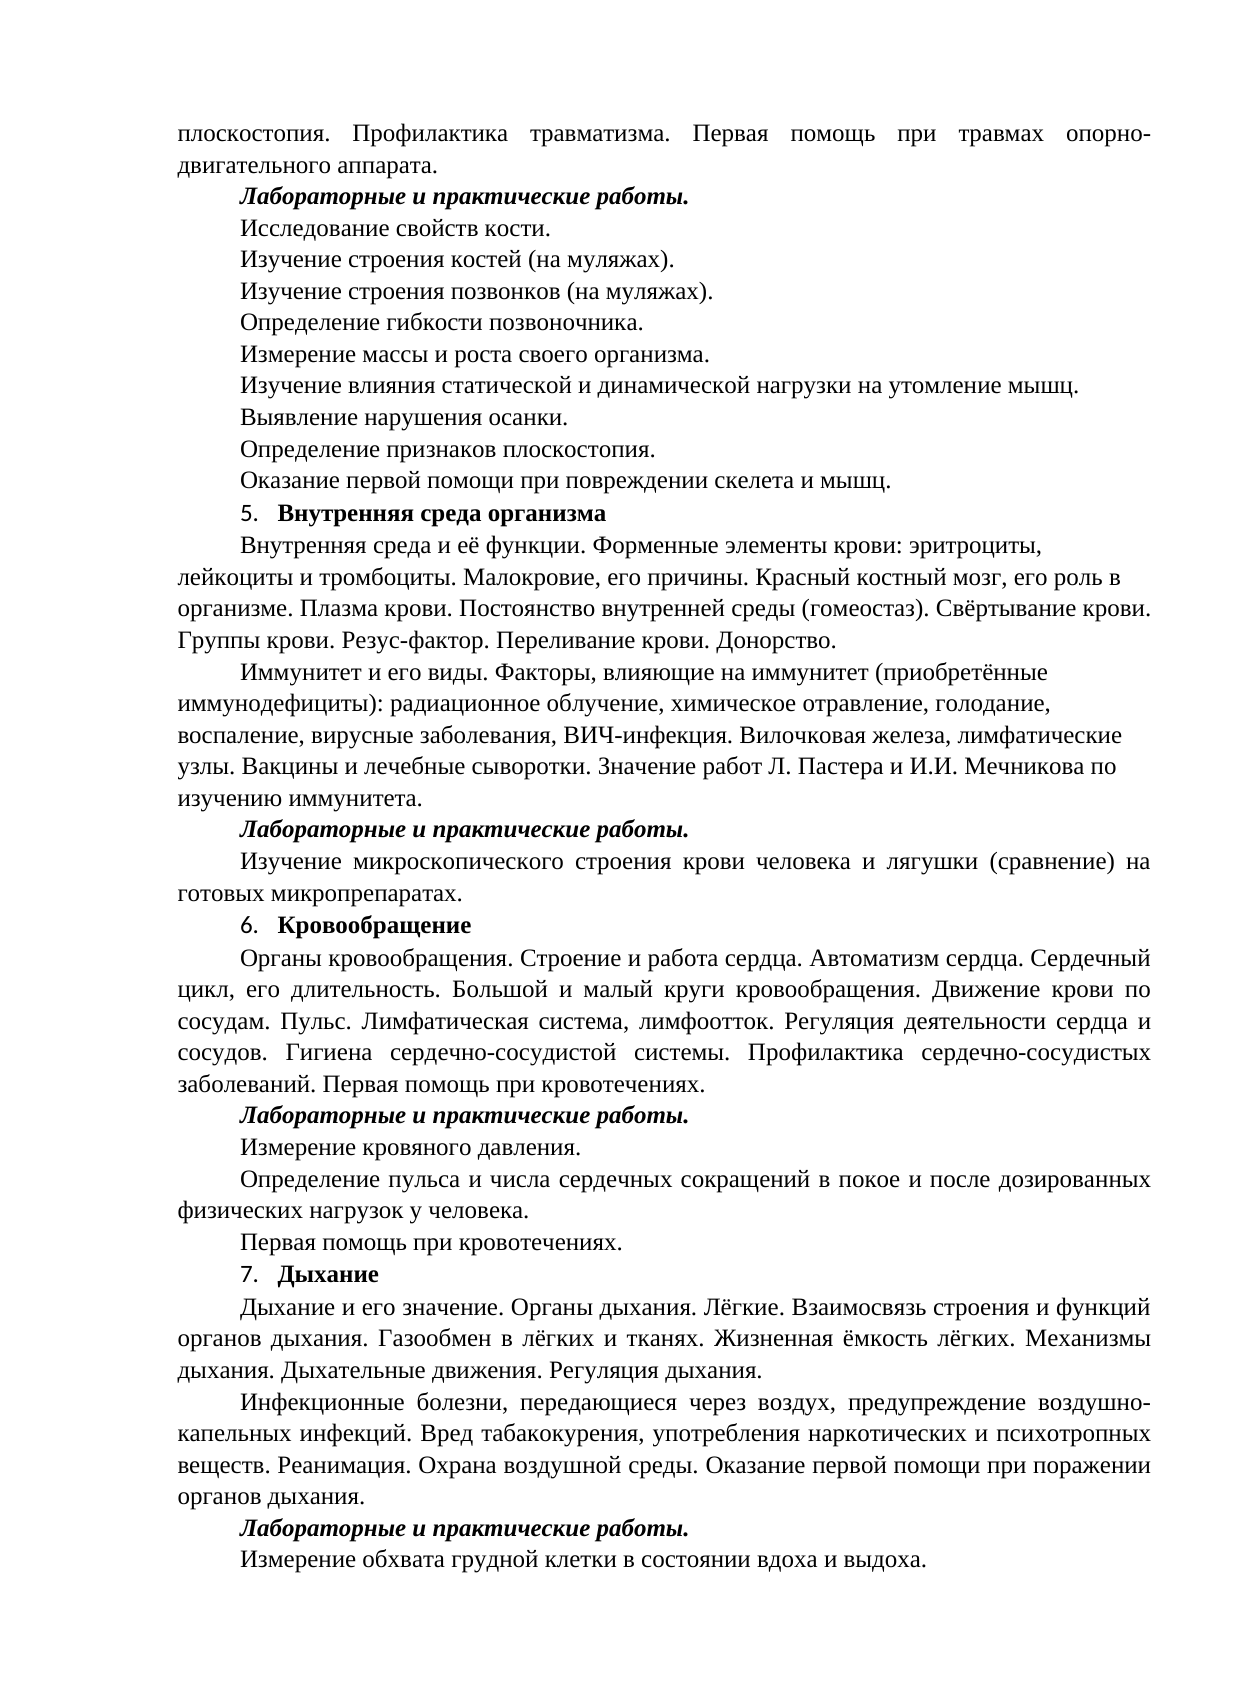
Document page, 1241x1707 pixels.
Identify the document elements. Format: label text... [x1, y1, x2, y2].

text Определение признаков плоскостопия. [177, 434, 1152, 462]
text Иммунитет и его виды. Факторы, влияющие на иммунитет (приобретённые иммунодефициты): радиационное облучение, химическое отравление, голодание, воспаление, вирусные заболевания, ВИЧ-инфекция. Вилочковая железа, лимфатические узлы. Вакцины и лечебные сыворотки. Значение работ Л. Пастера и И.И. Мечникова по изучению иммунитета. [177, 657, 1152, 812]
text Дыхание и его значение. Органы дыхания. Лёгкие. Взаимосвязь строения и функций органов дыхания. Газообмен в лёгких и тканях. Жизненная ёмкость лёгких. Механизмы дыхания. Дыхательные движения. Регуляция дыхания. [177, 1292, 1152, 1384]
text Внутренняя среда и её функции. Форменные элементы крови: эритроциты, лейкоциты и тромбоциты. Малокровие, его причины. Красный костный мозг, его роль в организме. Плазма крови. Постоянство внутренней среды (гомеостаз). Свёртывание крови. Группы крови. Резус-фактор. Переливание крови. Донорство. [177, 530, 1152, 654]
text Изучение влияния статической и динамической нагрузки на утомление мышц. [177, 371, 1152, 399]
text Изучение микроскопического строения крови человека и лягушки (сравнение) на готовых микропрепаратах. [177, 846, 1152, 906]
text Определение пульса и числа сердечных сокращений в покое и после дозированных физических нагрузок у человека. [177, 1164, 1152, 1224]
text Лабораторные и практические работы. [177, 181, 1152, 210]
list Кровообращение [240, 909, 1152, 940]
text Лабораторные и практические работы. [177, 1101, 1152, 1129]
list Внутренняя среда организма [240, 497, 1152, 527]
text Изучение строения костей (на муляжах). [177, 244, 1152, 273]
text Изучение строения позвонков (на муляжах). [177, 276, 1152, 305]
text Первая помощь при кровотечениях. [177, 1227, 1152, 1256]
text Измерение массы и роста своего организма. [177, 339, 1152, 368]
text Определение гибкости позвоночника. [177, 307, 1152, 336]
text Измерение кровяного давления. [177, 1132, 1152, 1161]
text Инфекционные болезни, передающиеся через воздух, предупреждение воздушно-капельных инфекций. Вред табакокурения, употребления наркотических и психотропных веществ. Реанимация. Охрана воздушной среды. Оказание первой помощи при поражении органов дыхания. [177, 1387, 1152, 1510]
text Выявление нарушения осанки. [177, 402, 1152, 431]
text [177, 118, 1152, 178]
text Лабораторные и практические работы. [177, 814, 1152, 843]
text Измерение обхвата грудной клетки в состоянии вдоха и выдоха. [177, 1544, 1152, 1573]
text Оказание первой помощи при повреждении скелета и мышц. [177, 465, 1152, 494]
text Исследование свойств кости. [177, 213, 1152, 242]
text Органы кровообращения. Строение и работа сердца. Автоматизм сердца. Сердечный цикл, его длительность. Большой и малый круги кровообращения. Движение крови по сосудам. Пульс. Лимфатическая система, лимфоотток. Регуляция деятельности сердца и сосудов. Гигиена сердечно-сосудистой системы. Профилактика сердечно-сосудистых заболеваний. Первая помощь при кровотечениях. [177, 943, 1152, 1098]
list Дыхание [240, 1258, 1152, 1289]
text Лабораторные и практические работы. [177, 1513, 1152, 1542]
